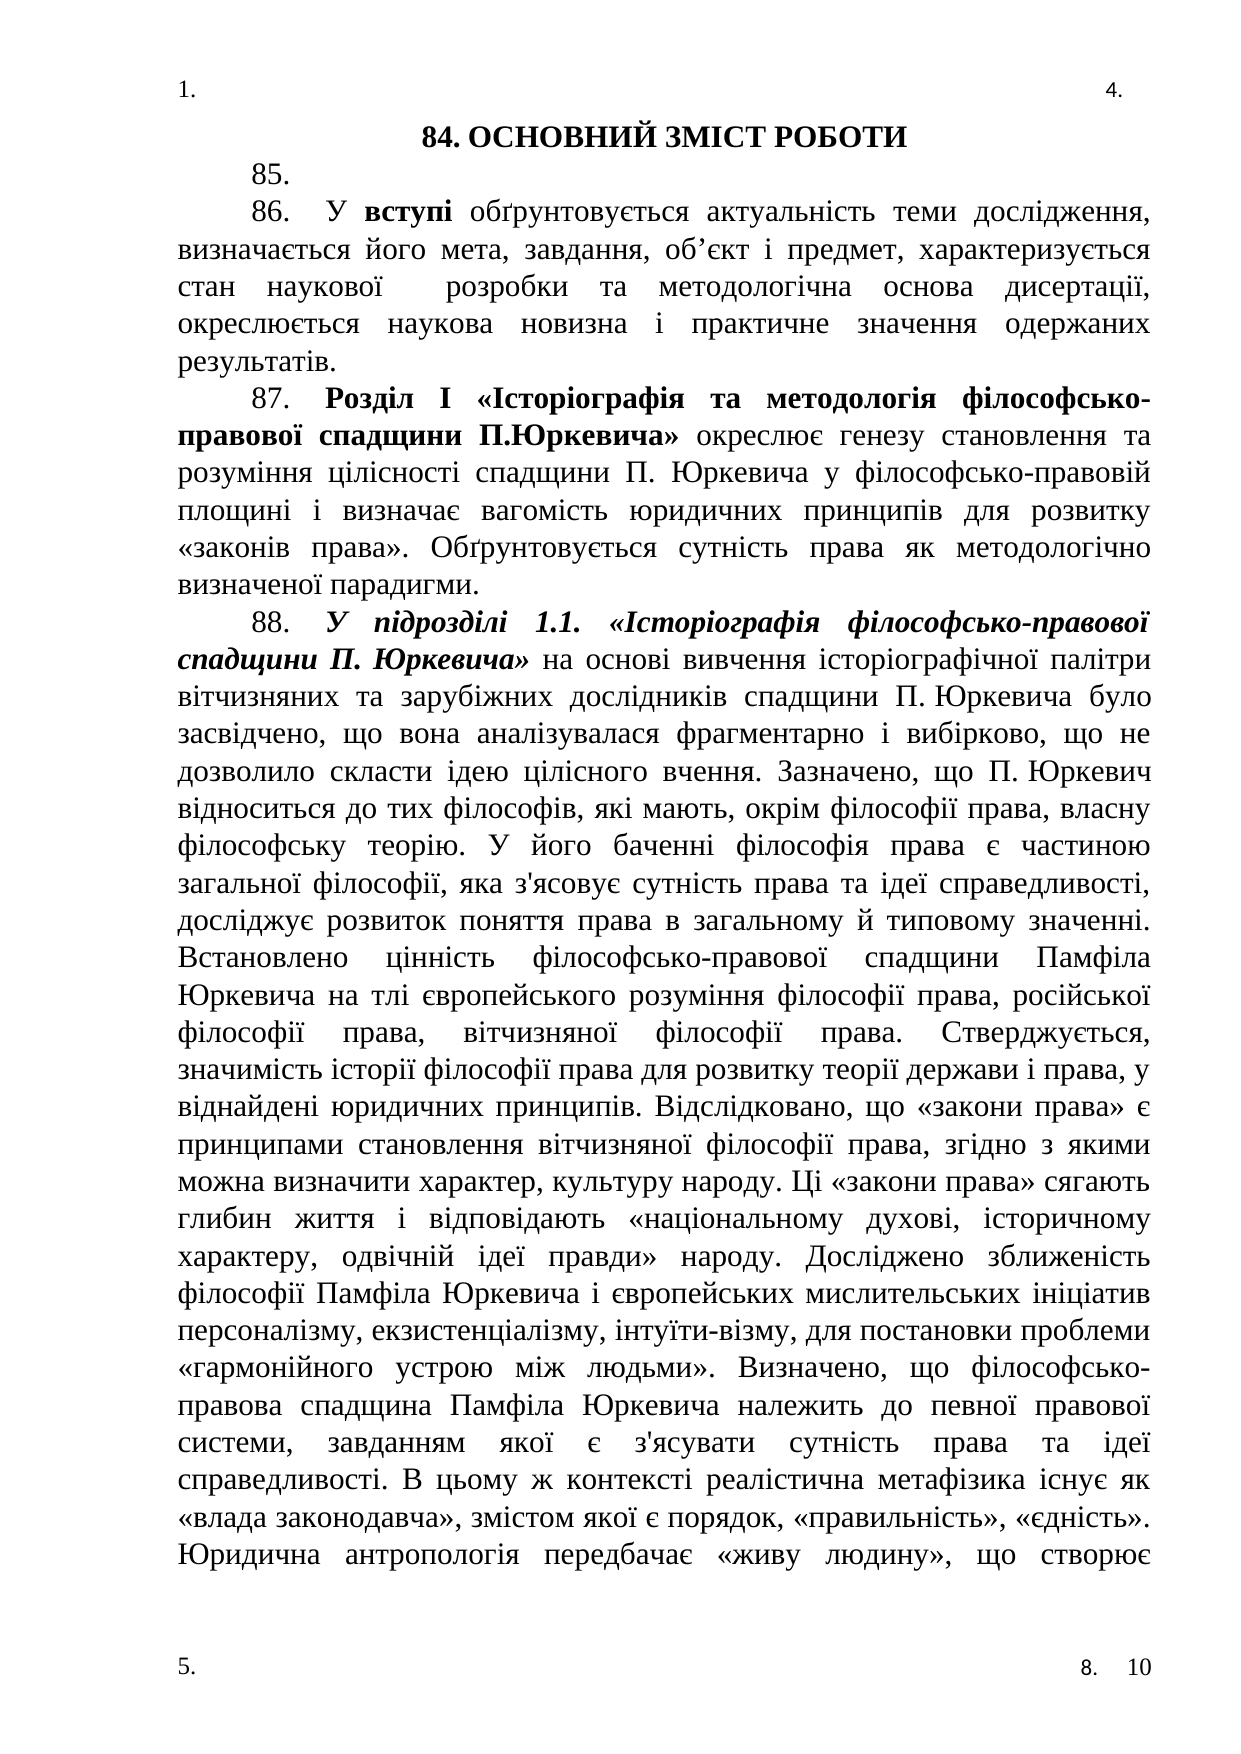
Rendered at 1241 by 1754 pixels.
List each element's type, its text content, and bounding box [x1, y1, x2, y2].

text Розділ І «Історіографія та методологія філософсько-правової спадщини П.Юркевича» окреслює генезу становлення та розуміння цілісності спадщини П. Юркевича у філософсько-правовій площині і визначає вагомість юридичних принципів для розвитку «законів права». Обґрунтовується сутність права як методологічно визначеної парадигми. [177, 379, 1152, 602]
text У вступі обґрунтовується актуальність теми дослідження, визначається його мета, завдання, об’єкт і предмет, характеризується стан наукової розробки та методологічна основа дисертації, окреслюється наукова новизна і практичне значення одержаних результатів. [177, 193, 1152, 378]
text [177, 603, 1152, 1571]
text ОСНОВНИЙ ЗМІСТ РОБОТИ [177, 118, 1152, 154]
